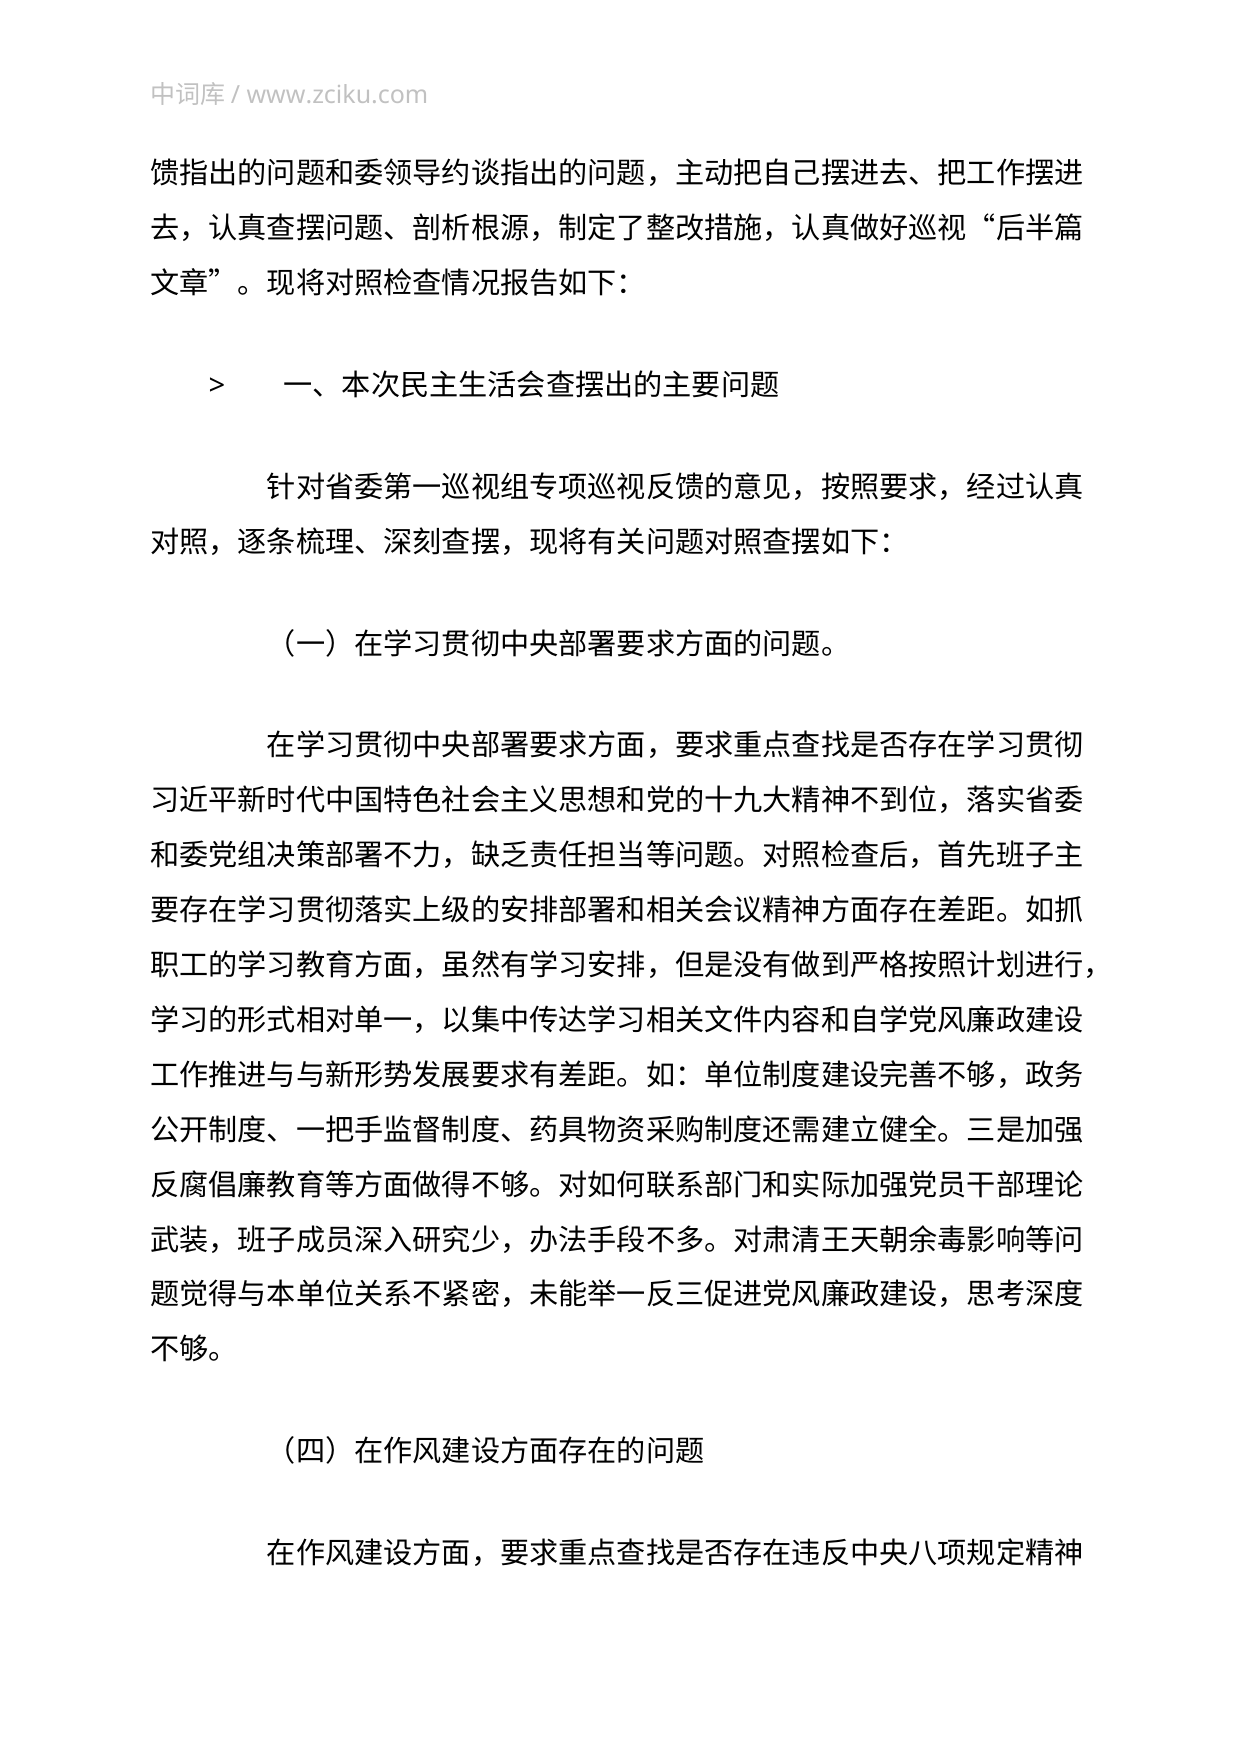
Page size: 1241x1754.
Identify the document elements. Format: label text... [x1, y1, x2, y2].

text （四）在作风建设方面存在的问题 [150, 1428, 1090, 1470]
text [150, 1529, 1090, 1572]
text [150, 150, 1090, 302]
text （一）在学习贯彻中央部署要求方面的问题。 [150, 620, 1090, 662]
text > 一、本次民主生活会查摆出的主要问题 [150, 362, 1090, 404]
text 在学习贯彻中央部署要求方面，要求重点查找是否存在学习贯彻习近平新时代中国特色社会主义思想和党的十九大精神不到位，落实省委和委党组决策部署不力，缺乏责任担当等问题。对照检查后，首先班子主要存在学习贯彻落实上级的安排部署和相关会议精神方面存在差距。如抓职工的学习教育方面，虽然有学习安排，但是没有做到严格按照计划进行，学习的形式相对单一，以集中传达学习相关文件内容和自学党风廉政建设工作推进与与新形势发展要求有差距。如：单位制度建设完善不够，政务公开制度、一把手监督制度、药具物资采购制度还需建立健全。三是加强反腐倡廉教育等方面做得不够。对如何联系部门和实际加强党员干部理论武装，班子成员深入研究少，办法手段不多。对肃清王天朝余毒影响等问题觉得与本单位关系不紧密，未能举一反三促进党风廉政建设，思考深度不够。 [150, 722, 1090, 1368]
text 针对省委第一巡视组专项巡视反馈的意见，按照要求，经过认真对照，逐条梳理、深刻查摆，现将有关问题对照查摆如下： [150, 463, 1090, 561]
